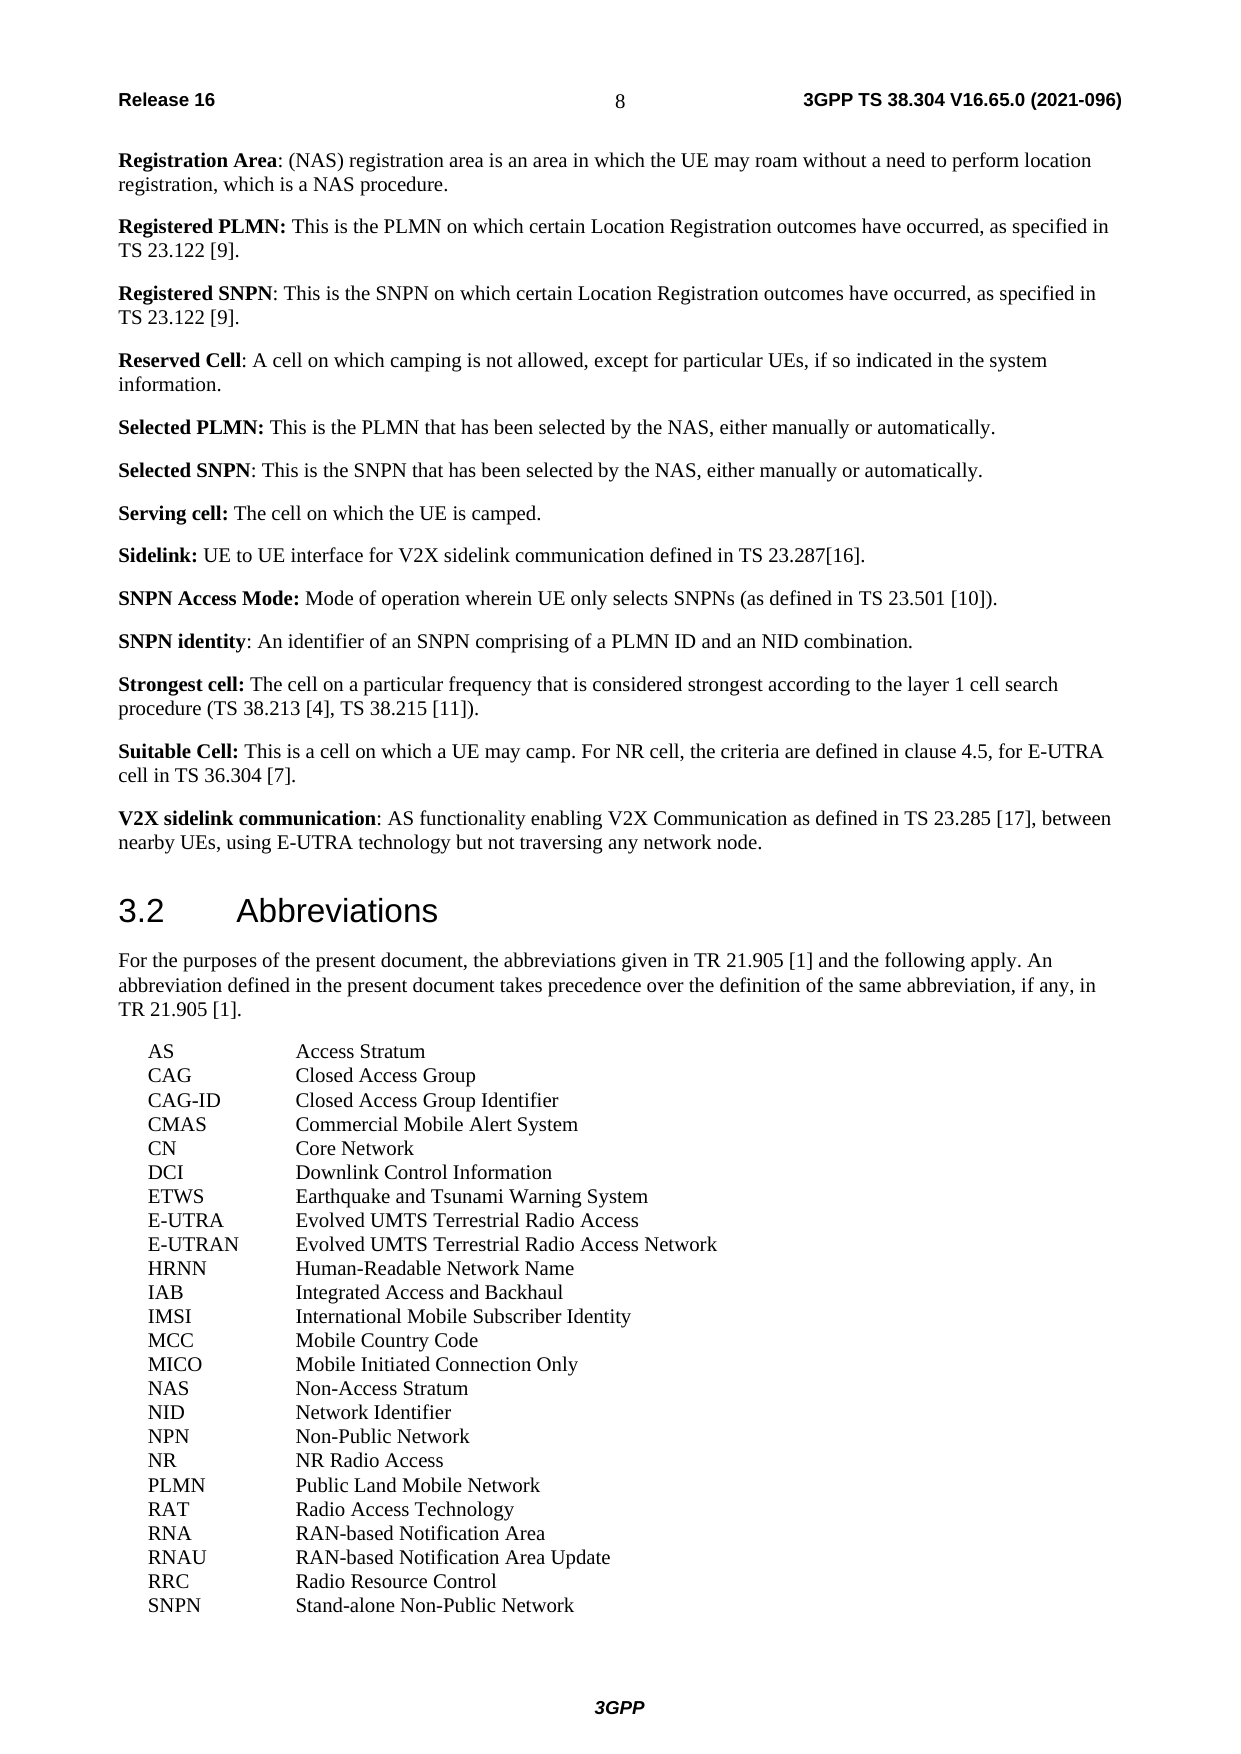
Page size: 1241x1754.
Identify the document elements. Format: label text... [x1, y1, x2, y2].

text MICO Mobile Initiated Connection Only [148, 1352, 1122, 1376]
text Registered PLMN: This is the PLMN on which certain Location Registration outcomes have occurred, as specified in TS 23.122 [9]. [118, 214, 1122, 262]
text Suitable Cell: This is a cell on which a UE may camp. For NR cell, the criteria are defined in clause 4.5, for E-UTRA cell in TS 36.304 [7]. [118, 739, 1122, 787]
text AS Access Stratum [148, 1039, 1122, 1063]
text IAB Integrated Access and Backhaul [148, 1280, 1122, 1304]
text MCC Mobile Country Code [148, 1328, 1122, 1352]
text PLMN Public Land Mobile Network [148, 1472, 1122, 1497]
text NR NR Radio Access [148, 1448, 1122, 1472]
text Selected PLMN: This is the PLMN that has been selected by the NAS, either manually or automatically. [118, 415, 1122, 439]
text Registration Area: (NAS) registration area is an area in which the UE may roam without a need to perform location registration, which is a NAS procedure. [118, 147, 1122, 196]
text RAT Radio Access Technology [148, 1497, 1122, 1521]
text Sidelink: UE to UE interface for V2X sidelink communication defined in TS 23.287[16]. [118, 543, 1122, 567]
text NPN Non-Public Network [148, 1424, 1122, 1448]
text RNA RAN-based Notification Area [148, 1521, 1122, 1545]
text Registered SNPN: This is the SNPN on which certain Location Registration outcomes have occurred, as specified in TS 23.122 [9]. [118, 281, 1122, 329]
text Strongest cell: The cell on a particular frequency that is considered strongest according to the layer 1 cell search procedure (TS 38.213 [4], TS 38.215 [11]). [118, 672, 1122, 720]
text E-UTRAN Evolved UMTS Terrestrial Radio Access Network [148, 1232, 1122, 1256]
text RRC Radio Resource Control [148, 1569, 1122, 1593]
text For the purposes of the present document, the abbreviations given in TR 21.905 [1] and the following apply. An abbreviation defined in the present document takes precedence over the definition of the same abbreviation, if any, in TR 21.905 [1]. [118, 948, 1122, 1021]
text Selected SNPN: This is the SNPN that has been selected by the NAS, either manually or automatically. [118, 458, 1122, 482]
text E-UTRA Evolved UMTS Terrestrial Radio Access [148, 1208, 1122, 1232]
text V2X sidelink communication: AS functionality enabling V2X Communication as defined in TS 23.285 [17], between nearby UEs, using E-UTRA technology but not traversing any network node. [118, 806, 1122, 854]
text CAG-ID Closed Access Group Identifier [148, 1087, 1122, 1112]
subtitle 3.2 Abbreviations [118, 891, 1122, 930]
text NAS Non-Access Stratum [148, 1376, 1122, 1400]
text DCI Downlink Control Information [148, 1160, 1122, 1184]
text RNAU RAN-based Notification Area Update [148, 1545, 1122, 1569]
text SNPN Access Mode: Mode of operation wherein UE only selects SNPNs (as defined in TS 23.501 [10]). [118, 586, 1122, 610]
text CMAS Commercial Mobile Alert System [148, 1112, 1122, 1136]
text CAG Closed Access Group [148, 1063, 1122, 1087]
text HRNN Human-Readable Network Name [148, 1256, 1122, 1280]
text Serving cell: The cell on which the UE is camped. [118, 501, 1122, 525]
text SNPN Stand-alone Non-Public Network [148, 1593, 1122, 1617]
text SNPN identity: An identifier of an SNPN comprising of a PLMN ID and an NID combination. [118, 629, 1122, 653]
text ETWS Earthquake and Tsunami Warning System [148, 1184, 1122, 1208]
text NID Network Identifier [148, 1400, 1122, 1424]
text IMSI International Mobile Subscriber Identity [148, 1304, 1122, 1328]
text Reserved Cell: A cell on which camping is not allowed, except for particular UEs, if so indicated in the system information. [118, 348, 1122, 396]
text CN Core Network [148, 1136, 1122, 1160]
